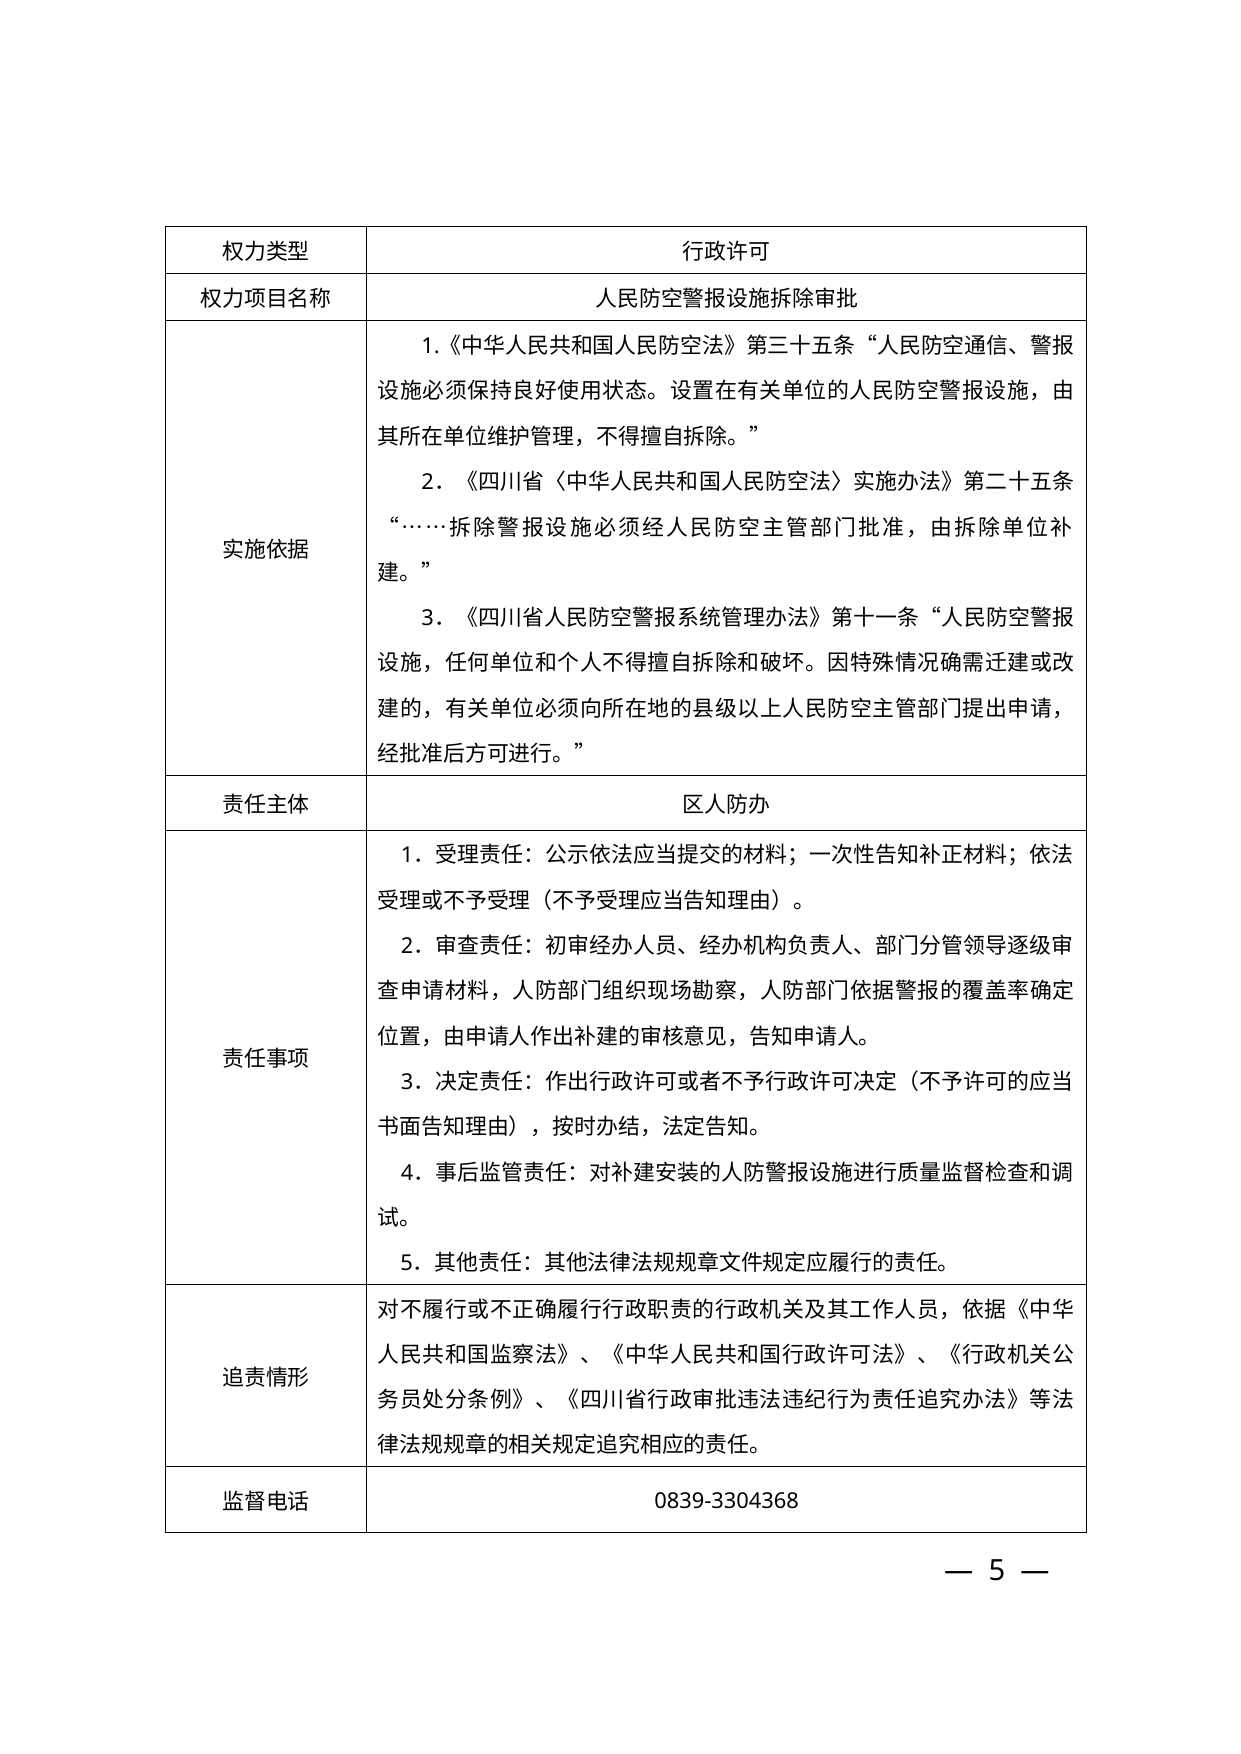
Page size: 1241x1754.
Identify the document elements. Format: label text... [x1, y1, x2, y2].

table_cell 实施依据 [166, 321, 366, 774]
table_cell 权力项目名称 [166, 274, 366, 320]
table_cell 区人防办 [367, 776, 1086, 829]
table_cell 责任主体 [166, 776, 366, 829]
table_cell 责任事项 [166, 831, 366, 1284]
table_cell 1．受理责任：公示依法应当提交的材料；一次性告知补正材料；依法受理或不予受理（不予受理应当告知理由）。 2．审查责任：初审经办人员、经办机构负责人、部门分管领导逐级审查申请材料，人防部门组织现场勘察，人防部门依据警报的覆盖率确定位置，由申请人作出补建的审核意见，告知申请人。 3．决定责任：作出行政许可或者不予行政许可决定（不予许可的应当书面告知理由），按时办结，法定告知。 4．事后监管责任：对补建安装的人防警报设施进行质量监督检查和调试。 5．其他责任：其他法律法规规章文件规定应履行的责任。 [367, 831, 1086, 1284]
table_cell 0839-3304368 [367, 1467, 1086, 1532]
table_cell 追责情形 [166, 1285, 366, 1466]
table_cell 1.《中华人民共和国人民防空法》第三十五条“人民防空通信、警报设施必须保持良好使用状态。设置在有关单位的人民防空警报设施，由其所在单位维护管理，不得擅自拆除。” 2．《四川省〈中华人民共和国人民防空法〉实施办法》第二十五条“……拆除警报设施必须经人民防空主管部门批准，由拆除单位补建。” 3．《四川省人民防空警报系统管理办法》第十一条“人民防空警报设施，任何单位和个人不得擅自拆除和破坏。因特殊情况确需迁建或改建的，有关单位必须向所在地的县级以上人民防空主管部门提出申请，经批准后方可进行。” [367, 321, 1086, 774]
table_cell 监督电话 [166, 1467, 366, 1532]
table_cell 行政许可 [367, 227, 1086, 273]
table_cell 权力类型 [166, 227, 366, 273]
table_cell 对不履行或不正确履行行政职责的行政机关及其工作人员，依据《中华人民共和国监察法》、《中华人民共和国行政许可法》、《行政机关公务员处分条例》、《四川省行政审批违法违纪行为责任追究办法》等法律法规规章的相关规定追究相应的责任。 [367, 1285, 1086, 1466]
table_cell 人民防空警报设施拆除审批 [367, 274, 1086, 320]
